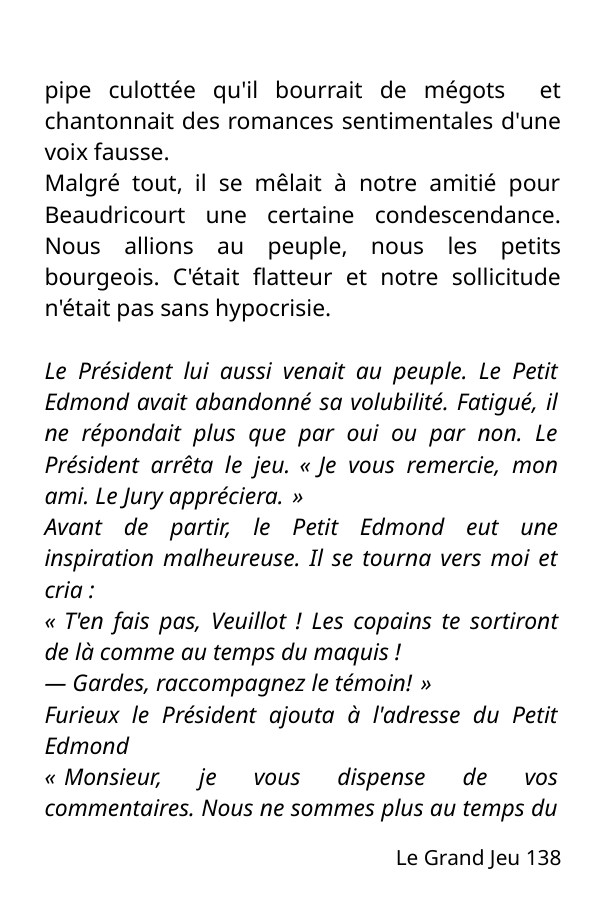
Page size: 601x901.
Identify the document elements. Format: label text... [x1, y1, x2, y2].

text Avant de partir, le Petit Edmond eut une inspiration malheureuse. Il se tourna vers moi et cria : [44, 511, 561, 605]
text Malgré tout, il se mêlait à notre amitié pour Beaudricourt une certaine condescendance. Nous allions au peuple, nous les petits bourgeois. C'était flatteur et notre sollicitude n'était pas sans hypocrisie. [44, 167, 561, 324]
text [44, 74, 561, 167]
text « T'en fais pas, Veuillot ! Les copains te sortiront de là comme au temps du maquis ! [44, 605, 561, 667]
text Furieux le Président ajouta à l'adresse du Petit Edmond [44, 699, 561, 761]
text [44, 761, 561, 824]
text Le Président lui aussi venait au peuple. Le Petit Edmond avait abandonné sa volubilité. Fatigué, il ne répondait plus que par oui ou par non. Le Président arrêta le jeu. « Je vous remercie, mon ami. Le Jury appréciera. » [44, 355, 561, 511]
text — Gardes, raccompagnez le témoin! » [44, 667, 561, 699]
